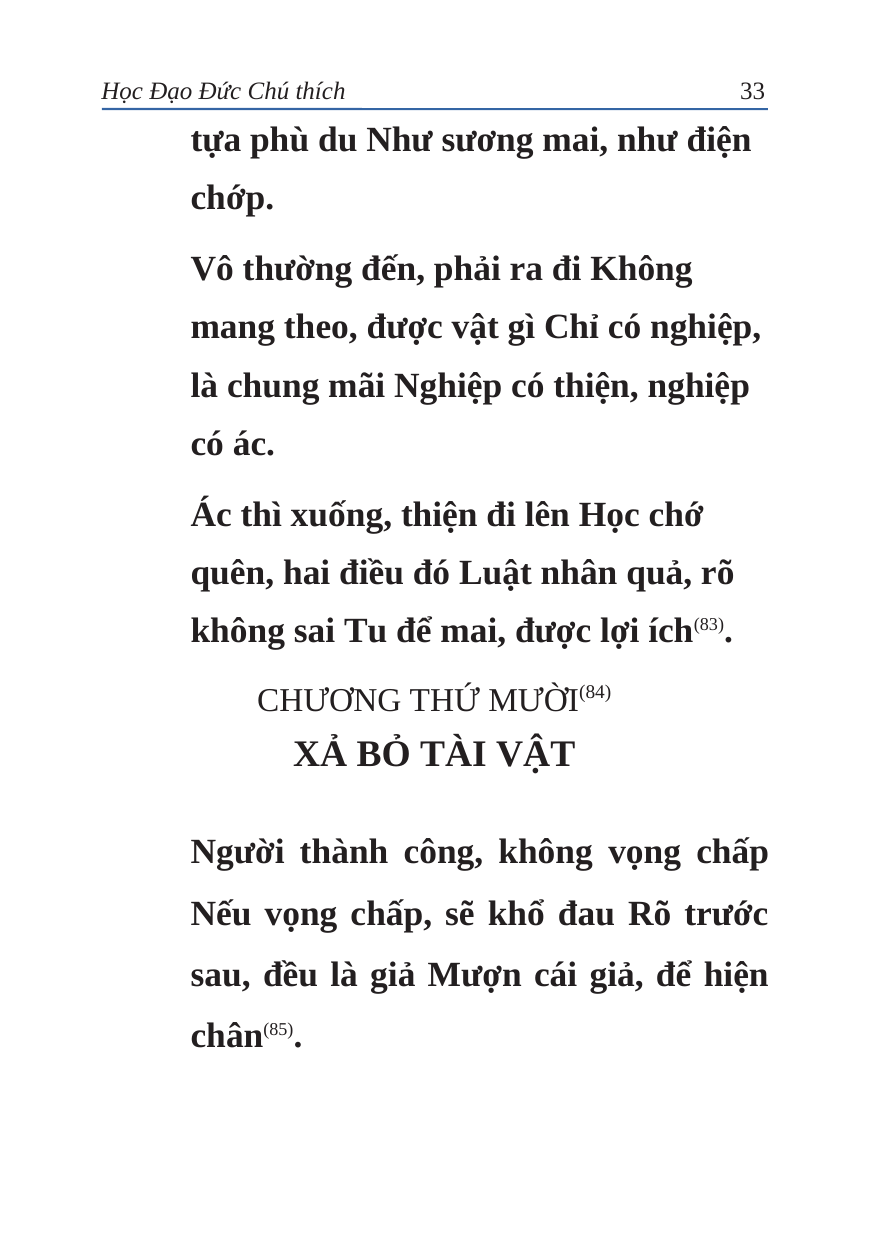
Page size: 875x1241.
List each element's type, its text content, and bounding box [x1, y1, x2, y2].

text Ác thì xuống, thiện đi lên Học chớ quên, hai điều đó Luật nhân quả, rõ không sai Tu để mai, được lợi ích(83). [190, 493, 769, 651]
text Vô thường đến, phải ra đi Không mang theo, được vật gì Chỉ có nghiệp, là chung mãi Nghiệp có thiện, nghiệp có ác. [190, 247, 769, 463]
text Người thành công, không vọng chấp Nếu vọng chấp, sẽ khổ đau Rõ trước sau, đều là giả Mượn cái giả, để hiện chân(85). [190, 831, 769, 1055]
text XẢ BỎ TÀI VẬT [99, 731, 769, 774]
text CHƯƠNG THỨ MƯỜI(84) [99, 681, 769, 719]
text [190, 118, 769, 217]
